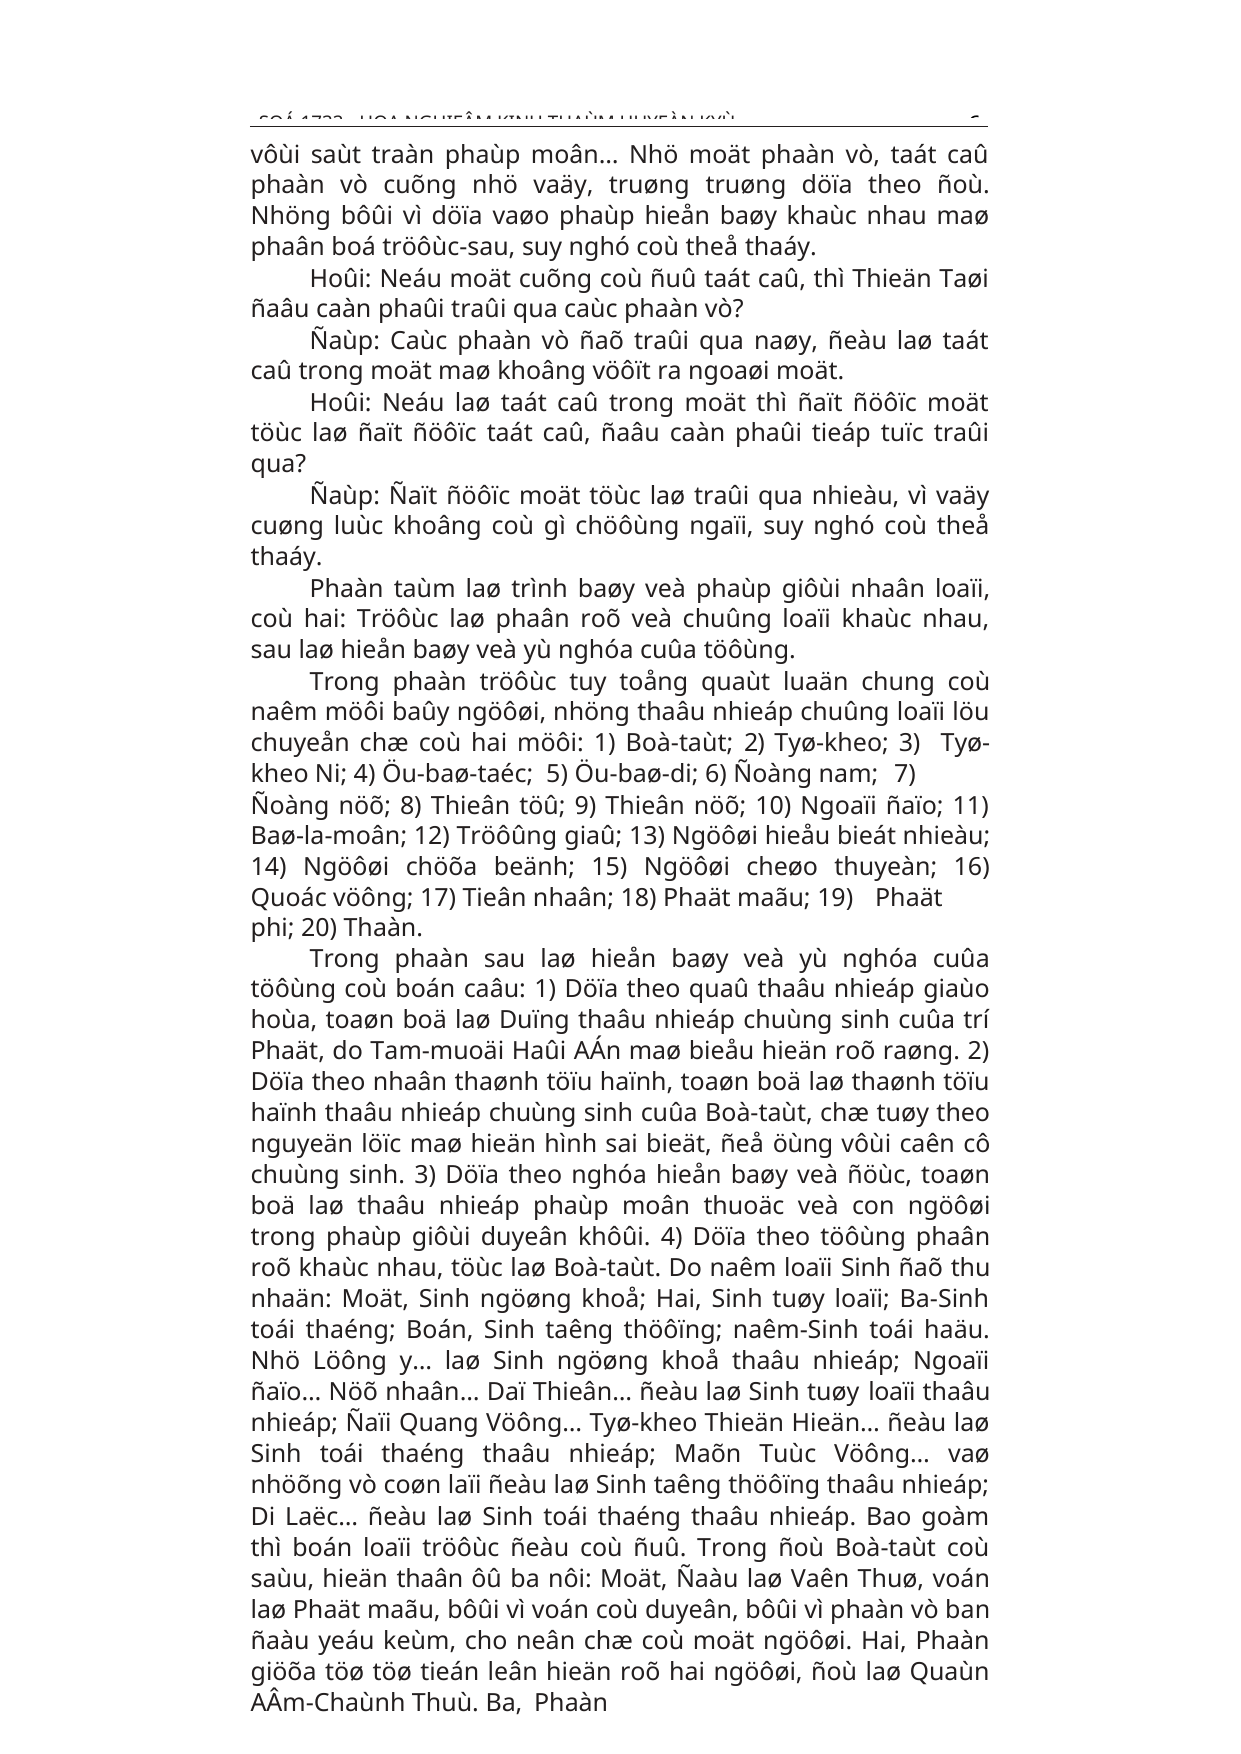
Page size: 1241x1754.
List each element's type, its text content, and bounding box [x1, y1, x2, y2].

text phi; 20) Thaàn. [250, 914, 1171, 942]
text Hoûi: Neáu moät cuõng coù ñuû taát caû, thì Thieän Taøi ñaâu caàn phaûi traûi qua caùc phaàn vò? [250, 262, 990, 324]
text Phaàn taùm laø trình baøy veà phaùp giôùi nhaân loaïi, coù hai: Tröôùc laø phaân roõ veà chuûng loaïi khaùc nhau, sau laø hieån baøy veà yù nghóa cuûa töôùng. [250, 572, 990, 666]
text Ñaùp: Caùc phaàn vò ñaõ traûi qua naøy, ñeàu laø taát caû trong moät maø khoâng vöôït ra ngoaøi moät. [250, 324, 990, 386]
text Trong phaàn tröôùc tuy toång quaùt luaän chung coù naêm möôi baûy ngöôøi, nhöng thaâu nhieáp chuûng loaïi löu chuyeån chæ coù hai möôi: 1) Boà-taùt; 2) Tyø-kheo; 3) Tyø-kheo Ni; 4) Öu-baø-taéc; 5) Öu-baø-di; 6) Ñoàng nam; 7) [250, 666, 990, 789]
text vôùi saùt traàn phaùp moân… Nhö moät phaàn vò, taát caû phaàn vò cuõng nhö vaäy, truøng truøng döïa theo ñoù. Nhöng bôûi vì döïa vaøo phaùp hieån baøy khaùc nhau maø phaân boá tröôùc-sau, suy nghó coù theå thaáy. [250, 138, 990, 262]
text Ñoàng nöõ; 8) Thieân töû; 9) Thieân nöõ; 10) Ngoaïi ñaïo; 11) Baø-la-moân; 12) Tröôûng giaû; 13) Ngöôøi hieåu bieát nhieàu; 14) Ngöôøi chöõa beänh; 15) Ngöôøi cheøo thuyeàn; 16) Quoác vöông; 17) Tieân nhaân; 18) Phaät maãu; 19) Phaät [250, 789, 990, 914]
text Hoûi: Neáu laø taát caû trong moät thì ñaït ñöôïc moät töùc laø ñaït ñöôïc taát caû, ñaâu caàn phaûi tieáp tuïc traûi qua? [250, 386, 990, 479]
text Trong phaàn sau laø hieån baøy veà yù nghóa cuûa töôùng coù boán caâu: 1) Döïa theo quaû thaâu nhieáp giaùo hoùa, toaøn boä laø Duïng thaâu nhieáp chuùng sinh cuûa trí Phaät, do Tam-muoäi Haûi AÁn maø bieåu hieän roõ raøng. 2) Döïa theo nhaân thaønh töïu haïnh, toaøn boä laø thaønh töïu haïnh thaâu nhieáp chuùng sinh cuûa Boà-taùt, chæ tuøy theo nguyeän löïc maø hieän hình sai bieät, ñeå öùng vôùi caên cô chuùng sinh. 3) Döïa theo nghóa hieån baøy veà ñöùc, toaøn boä laø thaâu nhieáp phaùp moân thuoäc veà con ngöôøi trong phaùp giôùi duyeân khôûi. 4) Döïa theo töôùng phaân roõ khaùc nhau, töùc laø Boà-taùt. Do naêm loaïi Sinh ñaõ thu nhaän: Moät, Sinh ngöøng khoå; Hai, Sinh tuøy loaïi; Ba-Sinh toái thaéng; Boán, Sinh taêng thöôïng; naêm-Sinh toái haäu. Nhö Löông y… laø Sinh ngöøng khoå thaâu nhieáp; Ngoaïi ñaïo… Nöõ nhaân… Daï Thieân… ñeàu laø Sinh tuøy loaïi thaâu nhieáp; Ñaïi Quang Vöông… Tyø-kheo Thieän Hieän… ñeàu laø Sinh toái thaéng thaâu nhieáp; Maõn Tuùc Vöông… vaø nhöõng vò coøn laïi ñeàu laø Sinh taêng thöôïng thaâu nhieáp; Di Laëc… ñeàu laø Sinh toái thaéng thaâu nhieáp. Bao goàm thì boán loaïi tröôùc ñeàu coù ñuû. Trong ñoù Boà-taùt coù saùu, hieän thaân ôû ba nôi: Moät, Ñaàu laø Vaên Thuø, voán laø Phaät maãu, bôûi vì voán coù duyeân, bôûi vì phaàn vò ban ñaàu yeáu keùm, cho neân chæ coù moät ngöôøi. Hai, Phaàn giöõa töø töø tieán leân hieän roõ hai ngöôøi, ñoù laø Quaùn AÂm-Chaùnh Thuù. Ba, Phaàn [250, 942, 990, 1718]
text Ñaùp: Ñaït ñöôïc moät töùc laø traûi qua nhieàu, vì vaäy cuøng luùc khoâng coù gì chöôùng ngaïi, suy nghó coù theå thaáy. [250, 479, 990, 572]
